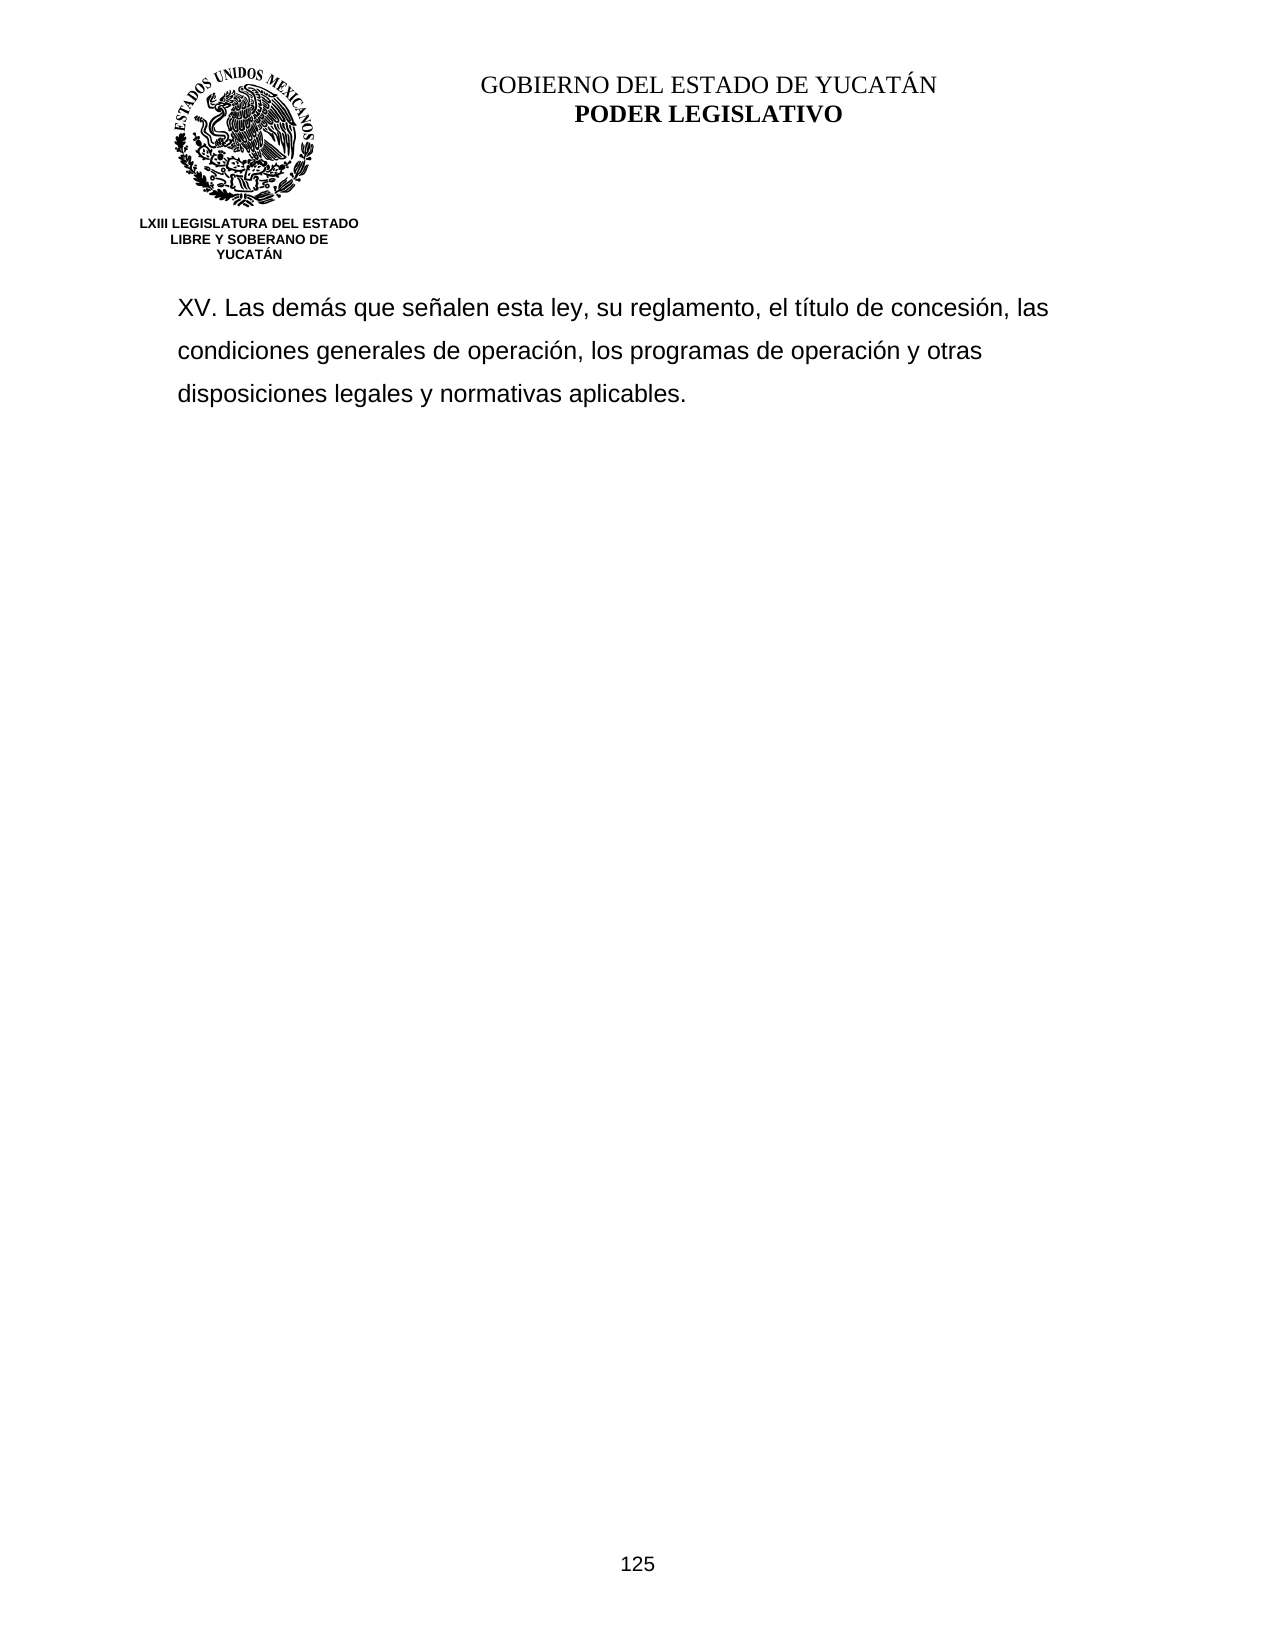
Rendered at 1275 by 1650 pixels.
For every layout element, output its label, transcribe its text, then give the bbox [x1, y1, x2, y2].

picture [140, 33, 348, 241]
text XV. Las demás que señalen esta ley, su reglamento, el título de concesión, las condiciones generales de operación, los programas de operación y otras disposiciones legales y normativas aplicables. [177, 293, 1098, 408]
